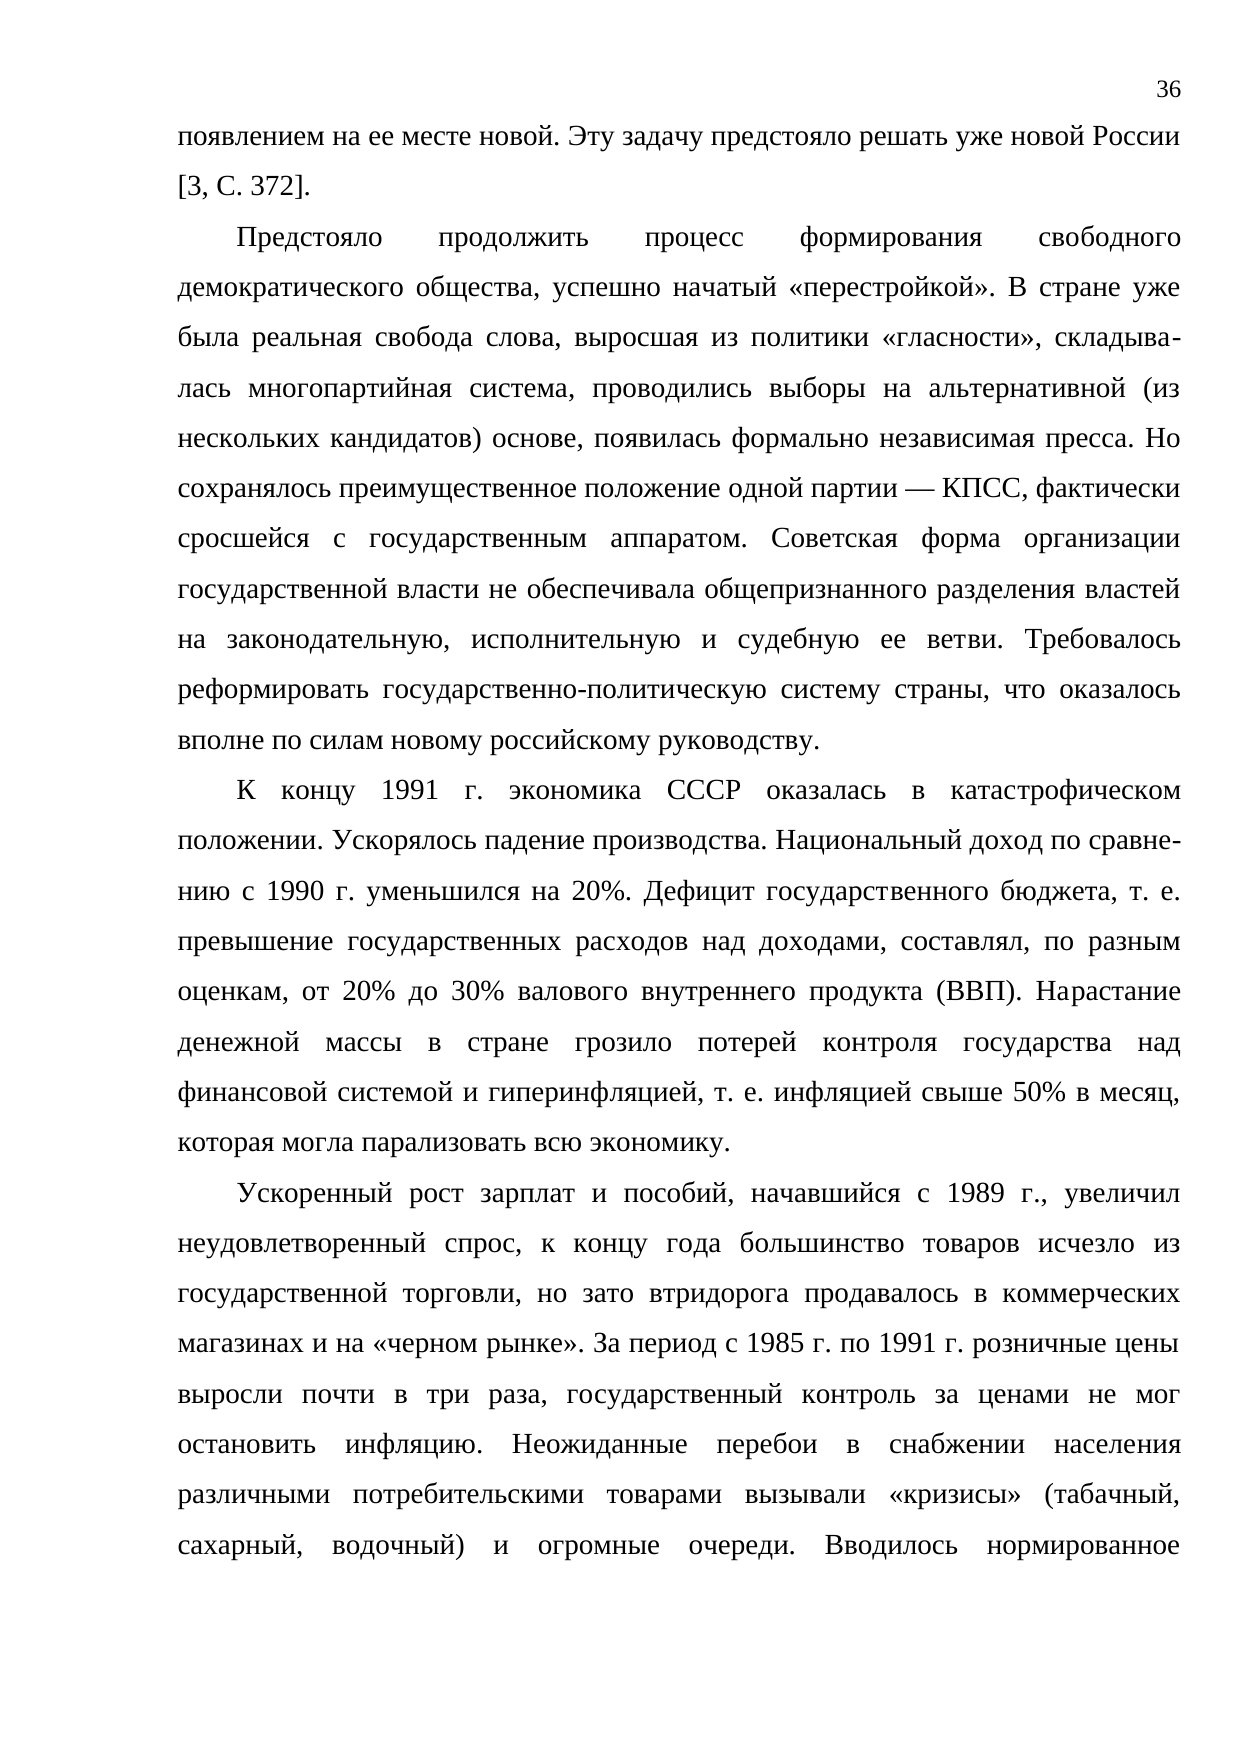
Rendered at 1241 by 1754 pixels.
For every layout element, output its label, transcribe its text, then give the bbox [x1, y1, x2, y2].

text К концу 1991 г. экономика СССР оказалась в катастрофическом положении. Ускорялось падение производства. Национальный доход по сравнению с 1990 г. уменьшился на 20%. Дефицит государственного бюджета, т. е. превышение государственных расходов над доходами, составлял, по разным оценкам, от 20% до 30% валового внутреннего продукта (ВВП). Нарастание денежной массы в стране грозило потерей контроля государства над финансовой системой и гиперинфляцией, т. е. инфляцией свыше 50% в месяц, которая могла парализовать всю экономику. [177, 772, 1181, 1158]
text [177, 118, 1181, 202]
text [177, 1175, 1181, 1560]
text Предстояло продолжить процесс формирования свободного демократического общества, успешно начатый «перестройкой». В стране уже была реальная свобода слова, выросшая из политики «гласности», складывалась многопартийная система, проводились выборы на альтернативной (из нескольких кандидатов) основе, появилась формально независимая пресса. Но сохранялось преимущественное положение одной партии — КПСС, фактически сросшейся с государственным аппаратом. Советская форма организации государственной власти не обеспечивала общепризнанного разделения властей на законодательную, исполнительную и судебную ее ветви. Требовалось реформировать государственно-политическую систему страны, что оказалось вполне по силам новому российскому руководству. [177, 219, 1181, 755]
